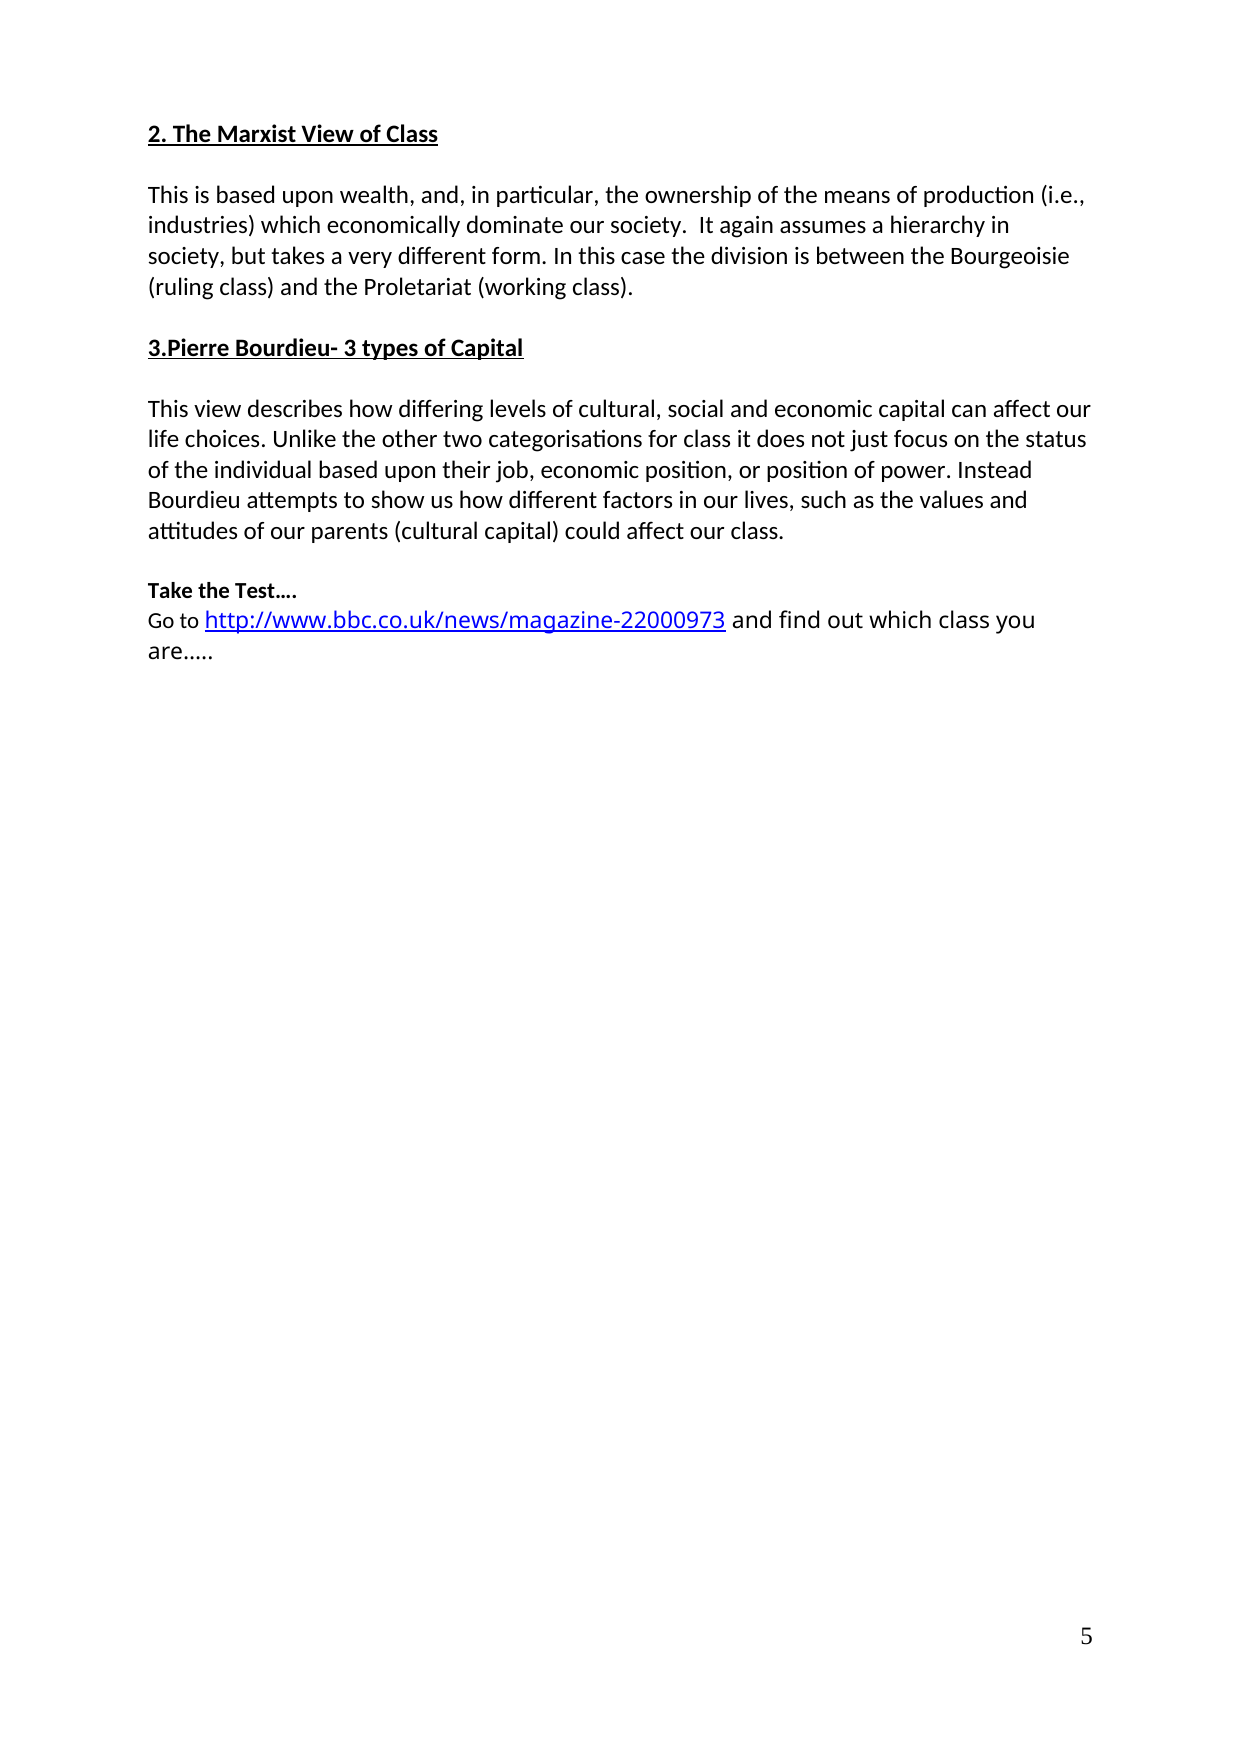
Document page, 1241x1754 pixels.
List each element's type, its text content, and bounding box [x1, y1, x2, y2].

text 3.Pierre Bourdieu- 3 types of Capital [148, 332, 1092, 362]
text 2. The Marxist View of Class [148, 118, 1092, 149]
text This is based upon wealth, and, in particular, the ownership of the means of production (i.e., industries) which economically dominate our society. It again assumes a hierarchy in society, but takes a very different form. In this case the division is between the Bourgeoisie (ruling class) and the Proletariat (working class). [148, 179, 1092, 301]
text Go to http://www.bbc.co.uk/news/magazine-22000973 and find out which class you are….. [148, 604, 1092, 666]
text This view describes how differing levels of cultural, social and economic capital can affect our life choices. Unlike the other two categorisations for class it does not just focus on the status of the individual based upon their job, economic position, or position of power. Instead Bourdieu attempts to show us how different factors in our lives, such as the values and attitudes of our parents (cultural capital) could affect our class. [148, 393, 1092, 545]
text Take the Test…. [148, 576, 1092, 604]
